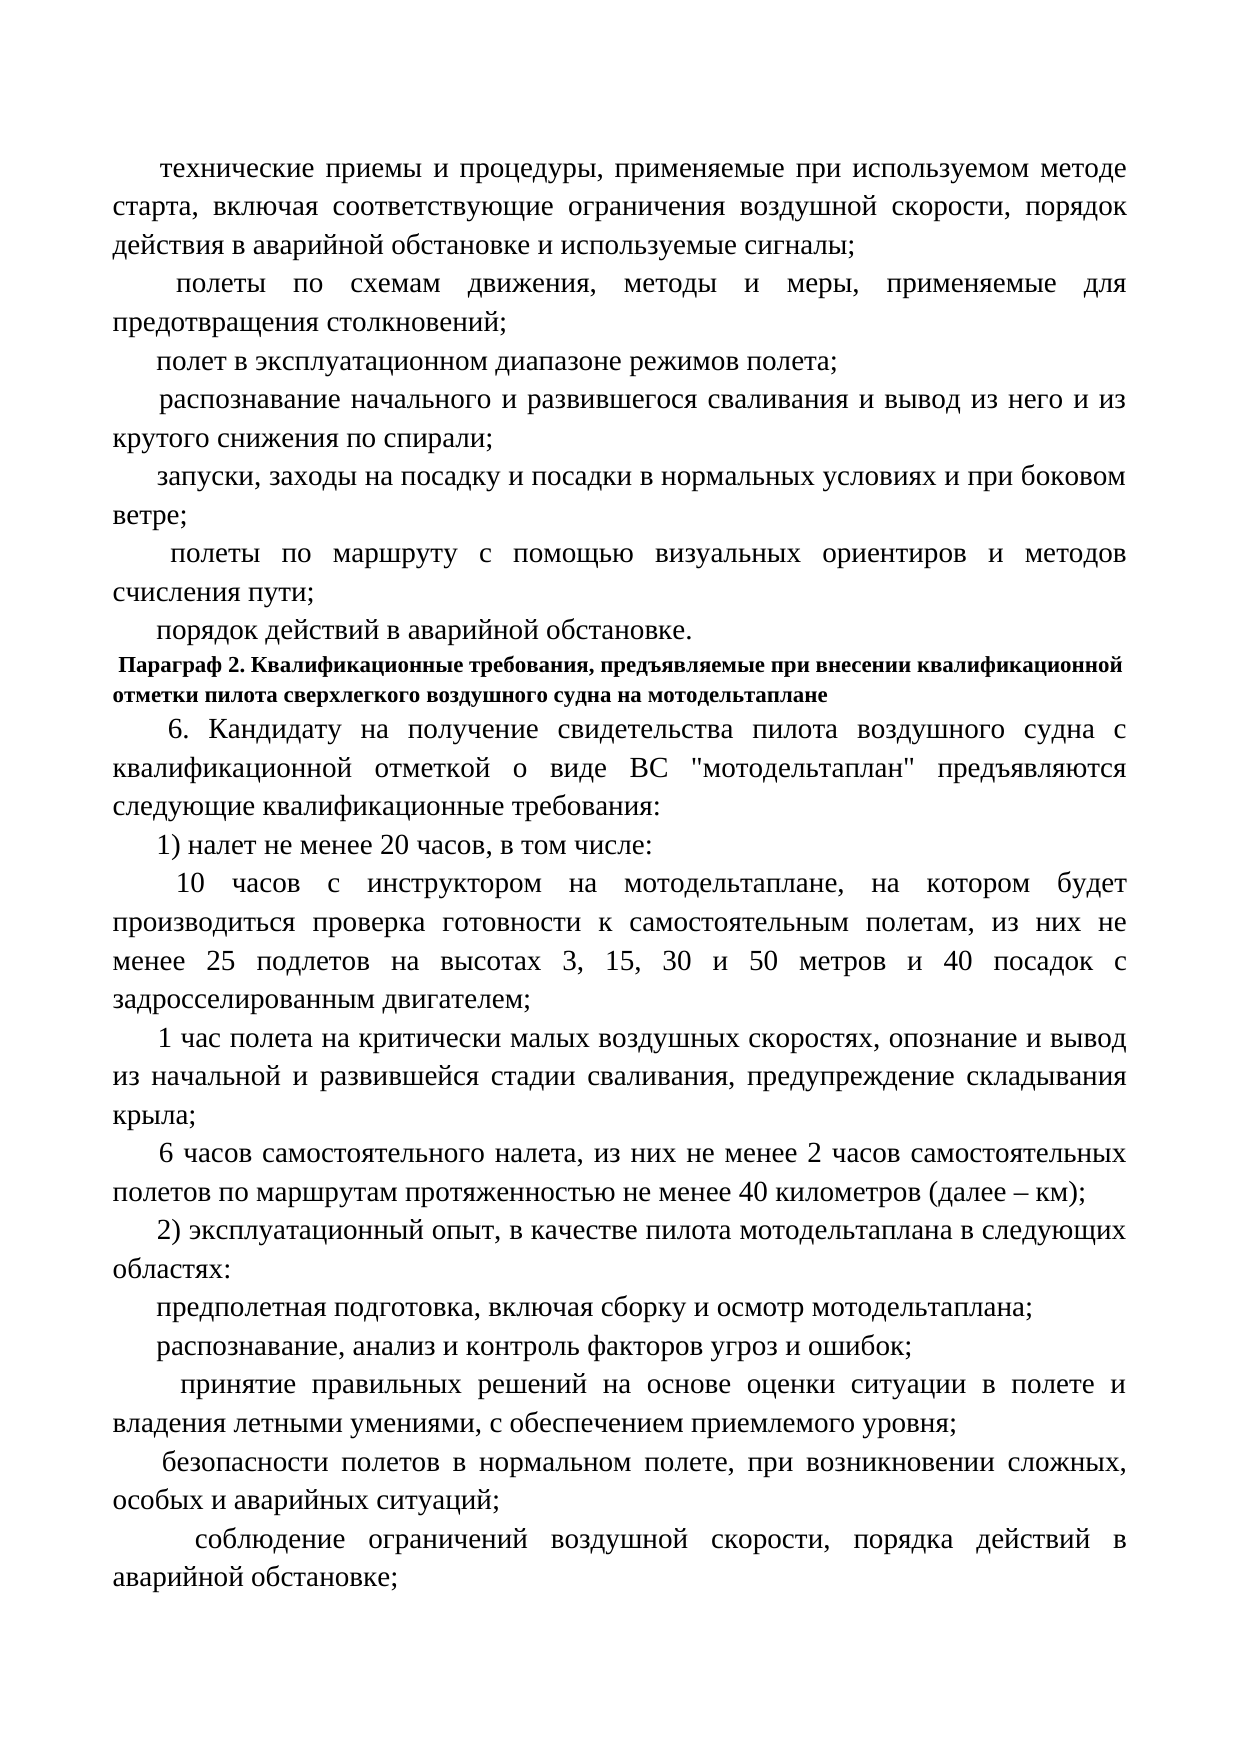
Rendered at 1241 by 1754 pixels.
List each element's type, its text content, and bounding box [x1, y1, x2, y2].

text 10 часов с инструктором на мотодельтаплане, на котором будет производиться проверка готовности к самостоятельным полетам, из них не менее 25 подлетов на высотах 3, 15, 30 и 50 метров и 40 посадок с задросселированным двигателем; [112, 866, 1128, 1015]
text распознавание начального и развившегося сваливания и вывод из него и из крутого снижения по спирали; [112, 381, 1128, 453]
text 2) эксплуатационный опыт, в качестве пилота мотодельтаплана в следующих областях: [112, 1212, 1128, 1284]
text принятие правильных решений на основе оценки ситуации в полете и владения летными умениями, с обеспечением приемлемого уровня; [112, 1367, 1128, 1439]
text распознавание, анализ и контроль факторов угроз и ошибок; [112, 1328, 1128, 1362]
text полеты по маршруту с помощью визуальных ориентиров и методов счисления пути; [112, 535, 1128, 607]
text 6. Кандидату на получение свидетельства пилота воздушного судна с квалификационной отметкой о виде ВС "мотодельтаплан" предъявляются следующие квалификационные требования: [112, 711, 1128, 822]
text Параграф 2. Квалификационные требования, предъявляемые при внесении квалификационной отметки пилота сверхлегкого воздушного судна на мотодельтаплане [112, 651, 1128, 708]
text технические приемы и процедуры, применяемые при используемом методе старта, включая соответствующие ограничения воздушной скорости, порядок действия в аварийной обстановке и используемые сигналы; [112, 150, 1128, 261]
text полет в эксплуатационном диапазоне режимов полета; [112, 343, 1128, 376]
text безопасности полетов в нормальном полете, при возникновении сложных, особых и аварийных ситуаций; [112, 1444, 1128, 1516]
text порядок действий в аварийной обстановке. [112, 612, 1128, 646]
text предполетная подготовка, включая сборку и осмотр мотодельтаплана; [112, 1289, 1128, 1323]
text запуски, заходы на посадку и посадки в нормальных условиях и при боковом ветре; [112, 458, 1128, 530]
text соблюдение ограничений воздушной скорости, порядка действий в аварийной обстановке; [112, 1521, 1128, 1593]
text 1 час полета на критически малых воздушных скоростях, опознание и вывод из начальной и развившейся стадии сваливания, предупреждение складывания крыла; [112, 1020, 1128, 1130]
text полеты по схемам движения, методы и меры, применяемые для предотвращения столкновений; [112, 266, 1128, 338]
text 1) налет не менее 20 часов, в том числе: [112, 827, 1128, 861]
text 6 часов самостоятельного налета, из них не менее 2 часов самостоятельных полетов по маршрутам протяженностью не менее 40 километров (далее – км); [112, 1135, 1128, 1207]
